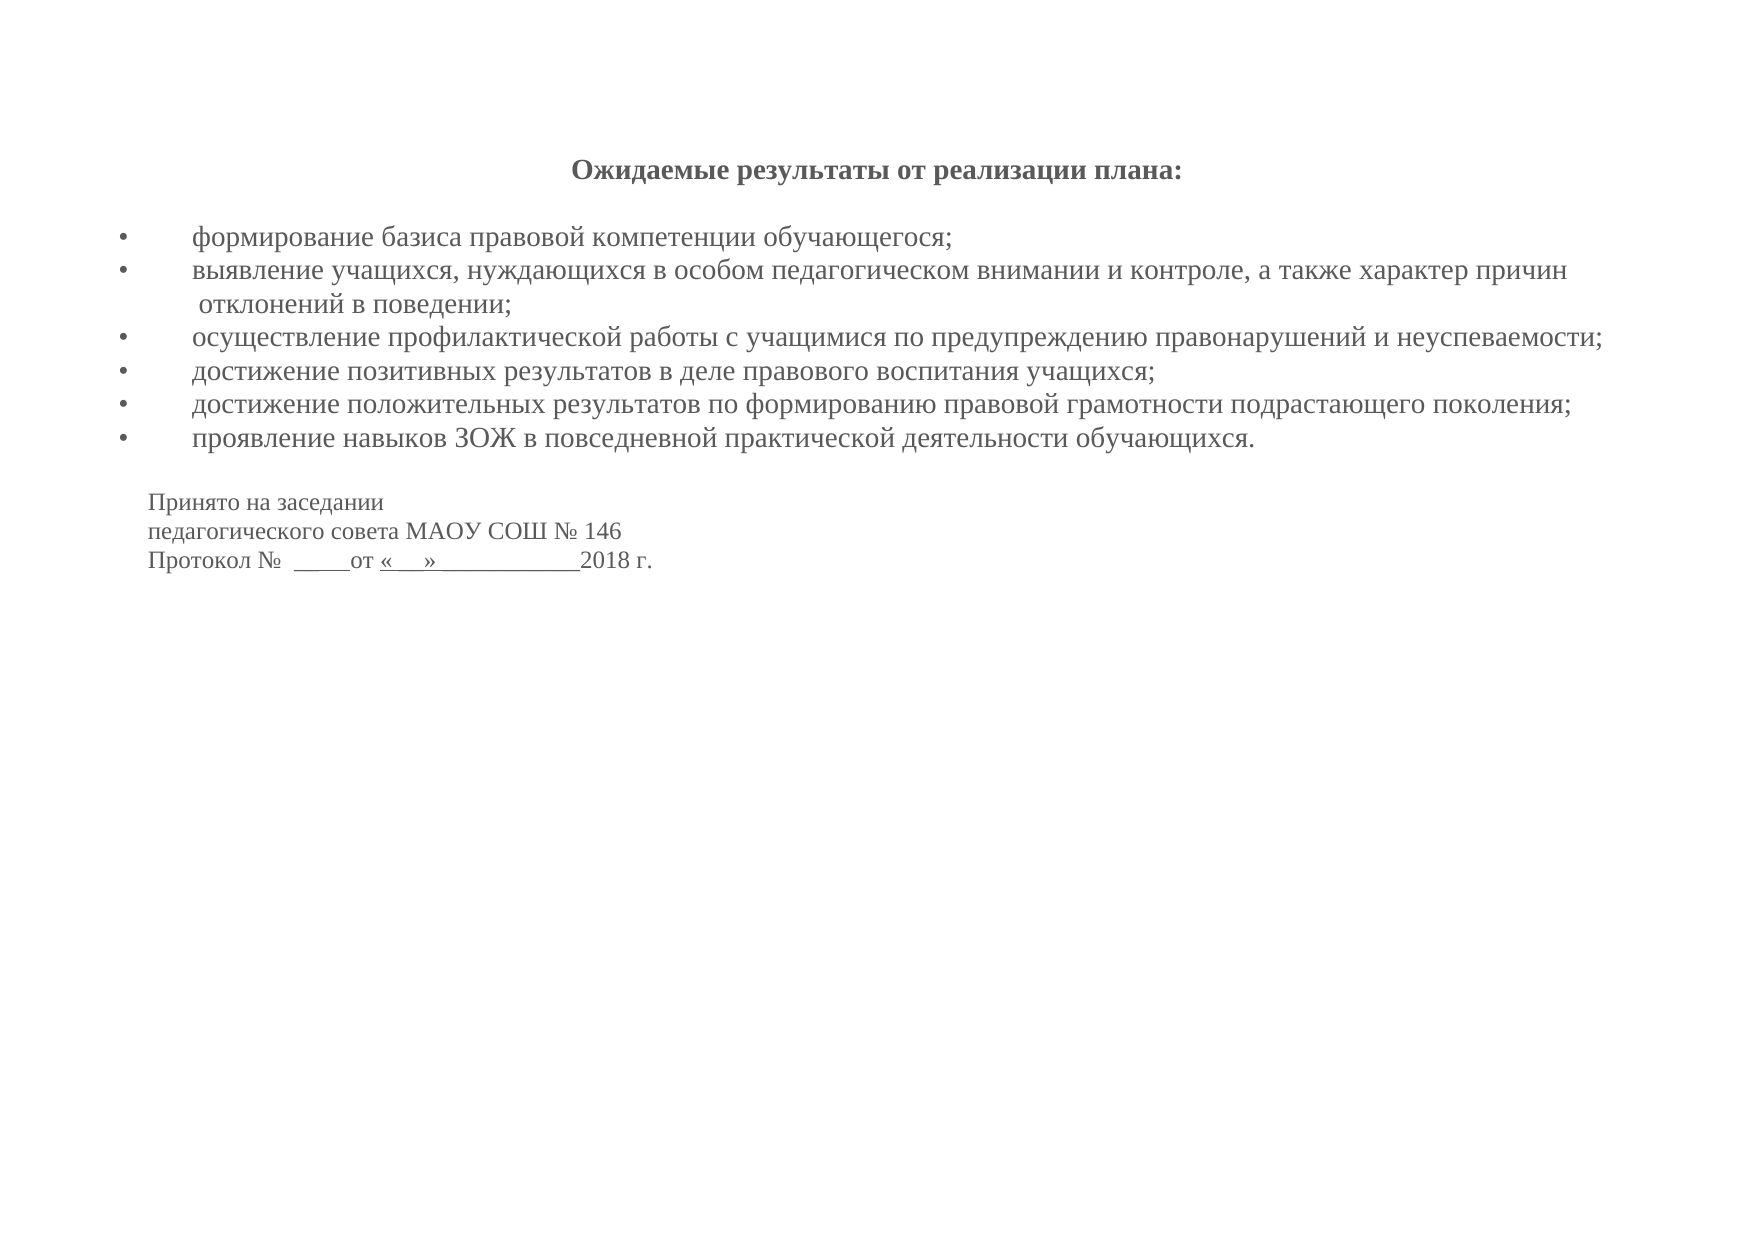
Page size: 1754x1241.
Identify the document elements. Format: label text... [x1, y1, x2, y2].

text • достижение позитивных результатов в деле правового воспитания учащихся; [118, 353, 1636, 387]
text педагогического совета МАОУ СОШ № 146 [59, 516, 1636, 545]
text Протокол № __ от « __» ___________2018 г. [59, 545, 1636, 573]
text • осуществление профилактической работы с учащимися по предупреждению правонарушений и неуспеваемости; [118, 319, 1636, 353]
text отклонений в поведении; [118, 286, 1636, 319]
text • формирование базиса правовой компетенции обучающегося; [118, 219, 1636, 252]
text • достижение положительных результатов по формированию правовой грамотности подрастающего поколения; [118, 387, 1636, 420]
text • выявление учащихся, нуждающихся в особом педагогическом внимании и контроле, а также характер причин [118, 252, 1636, 286]
text Принято на заседании [59, 487, 1636, 516]
text • проявление навыков ЗОЖ в повседневной практической деятельности обучающихся. [118, 420, 1636, 454]
text Ожидаемые результаты от реализации плана: [118, 152, 1636, 185]
